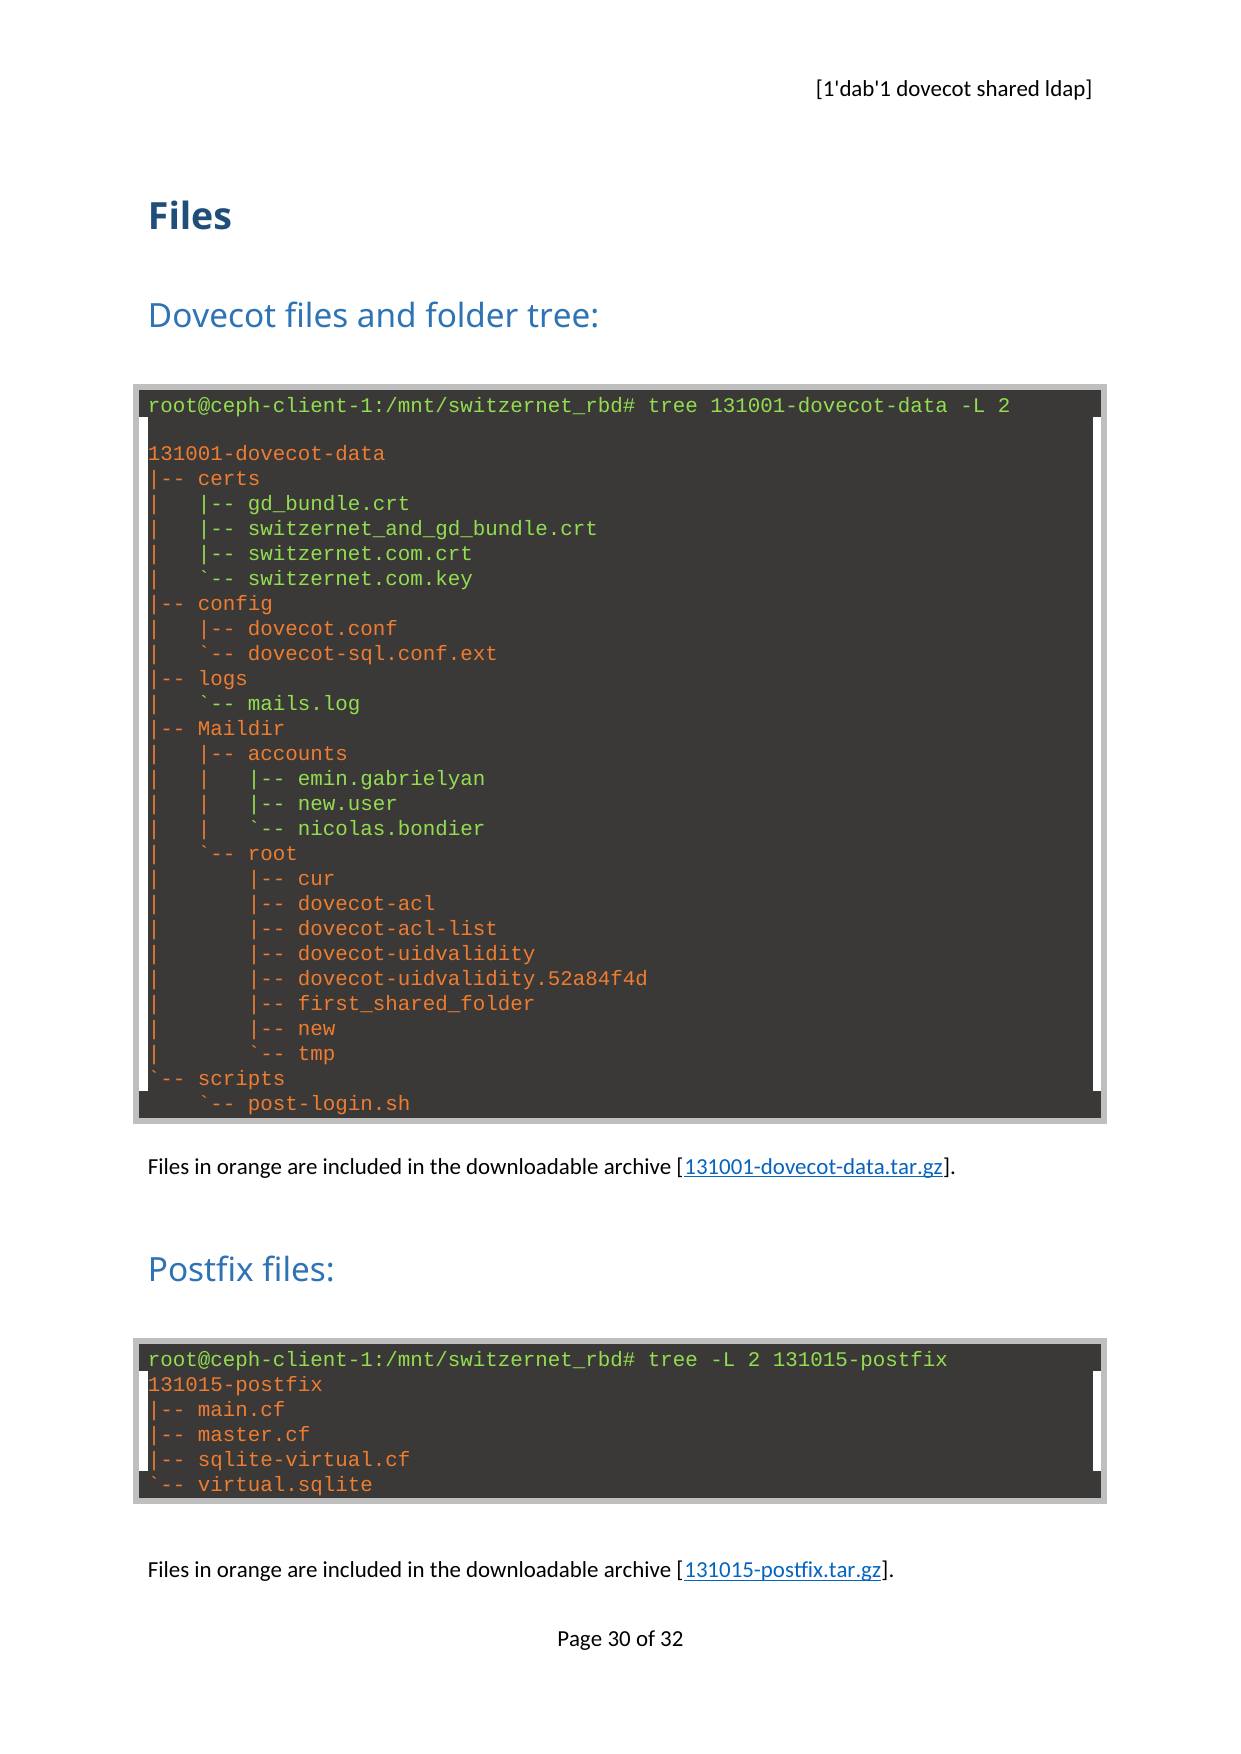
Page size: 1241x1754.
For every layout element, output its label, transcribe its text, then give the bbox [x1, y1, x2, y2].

text | |-- first_shared_folder [148, 991, 1093, 1016]
subtitle Files [148, 189, 1093, 240]
text |-- sqlite-virtual.cf [148, 1446, 1093, 1463]
text |-- certs [148, 466, 1093, 491]
text 131001-dovecot-data [148, 441, 1093, 466]
text | |-- switzernet_and_gd_bundle.crt [148, 516, 1093, 541]
text |-- main.cf [148, 1396, 1093, 1421]
text Files in orange are included in the downloadable archive [131001-dovecot-data.tar.gz]. [148, 1152, 1093, 1180]
text | | `-- nicolas.bondier [148, 816, 1093, 841]
text Files in orange are included in the downloadable archive [131015-postfix.tar.gz]. [148, 1556, 1093, 1583]
text | `-- switzernet.com.key [148, 566, 1093, 591]
text | |-- dovecot-acl [148, 891, 1093, 916]
text |-- master.cf [148, 1421, 1093, 1446]
text |-- Maildir [148, 716, 1093, 741]
subtitle Dovecot files and folder tree: [148, 291, 1093, 337]
text | |-- switzernet.com.crt [148, 541, 1093, 566]
text root@ceph-client-1:/mnt/switzernet_rbd# tree 131001-dovecot-data -L 2 [139, 390, 1101, 417]
text | `-- tmp [148, 1041, 1093, 1066]
text `-- virtual.sqlite [139, 1463, 1101, 1498]
text | `-- root [148, 841, 1093, 866]
text | | |-- emin.gabrielyan [148, 766, 1093, 791]
text | |-- gd_bundle.crt [148, 491, 1093, 516]
text | |-- dovecot-acl-list [148, 916, 1093, 941]
text | `-- dovecot-sql.conf.ext [148, 641, 1093, 666]
text | |-- dovecot.conf [148, 616, 1093, 641]
text | |-- dovecot-uidvalidity [148, 941, 1093, 966]
text | |-- cur [148, 866, 1093, 891]
text `-- post-login.sh [139, 1082, 1101, 1118]
subtitle Postfix files: [148, 1246, 1093, 1291]
text | | |-- new.user [148, 791, 1093, 816]
text `-- scripts [148, 1066, 1093, 1082]
text |-- logs [148, 666, 1093, 691]
text root@ceph-client-1:/mnt/switzernet_rbd# tree -L 2 131015-postfix [139, 1344, 1101, 1371]
text 131015-postfix [148, 1371, 1093, 1396]
text | |-- accounts [148, 741, 1093, 766]
text | |-- dovecot-uidvalidity.52a84f4d [148, 966, 1093, 991]
text | `-- mails.log [148, 691, 1093, 716]
text |-- config [148, 591, 1093, 616]
text | |-- new [148, 1016, 1093, 1041]
